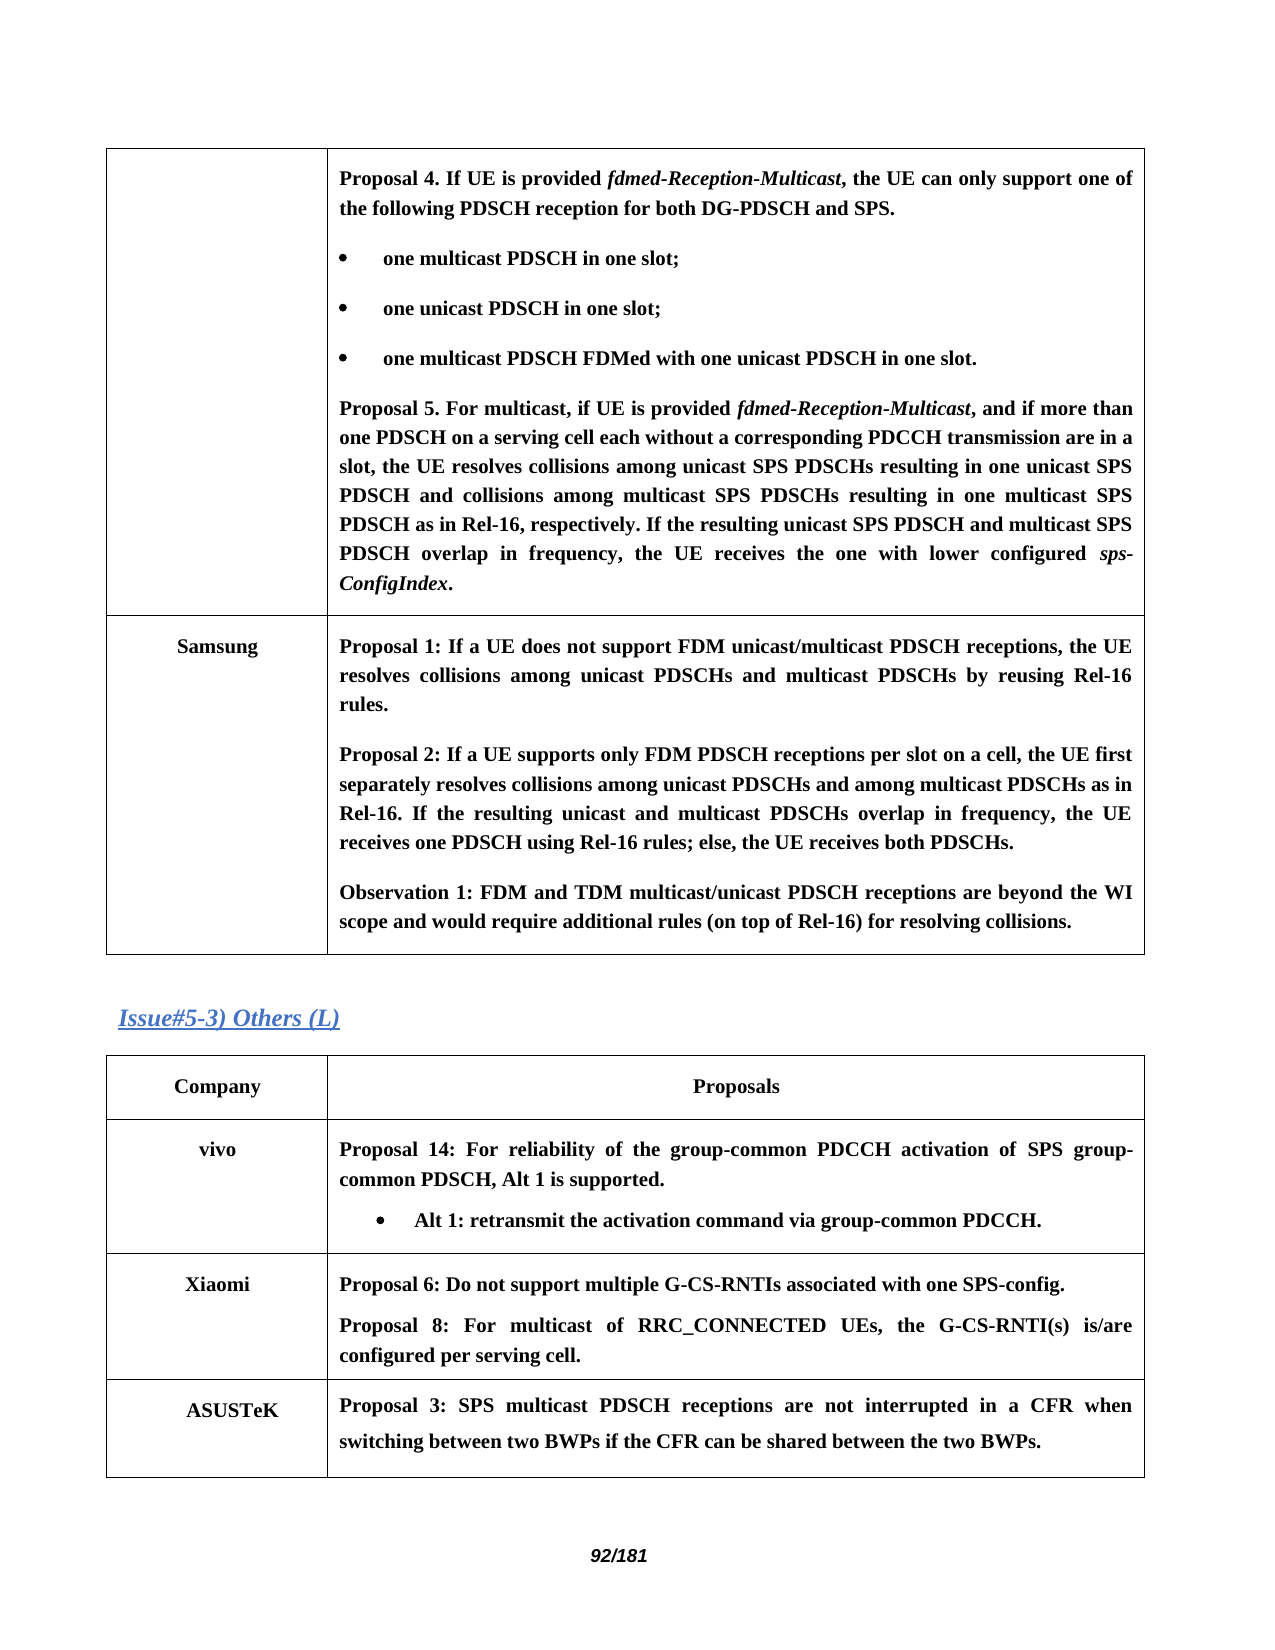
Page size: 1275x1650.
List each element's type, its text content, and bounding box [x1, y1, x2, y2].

subtitle Issue#5-3) Others (L) [118, 1003, 1157, 1032]
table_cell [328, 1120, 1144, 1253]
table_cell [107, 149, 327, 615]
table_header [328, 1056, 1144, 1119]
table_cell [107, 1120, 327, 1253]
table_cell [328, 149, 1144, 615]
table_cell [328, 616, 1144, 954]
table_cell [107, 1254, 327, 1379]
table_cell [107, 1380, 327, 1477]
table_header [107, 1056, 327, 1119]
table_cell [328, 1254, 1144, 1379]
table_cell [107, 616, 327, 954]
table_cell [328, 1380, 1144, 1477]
